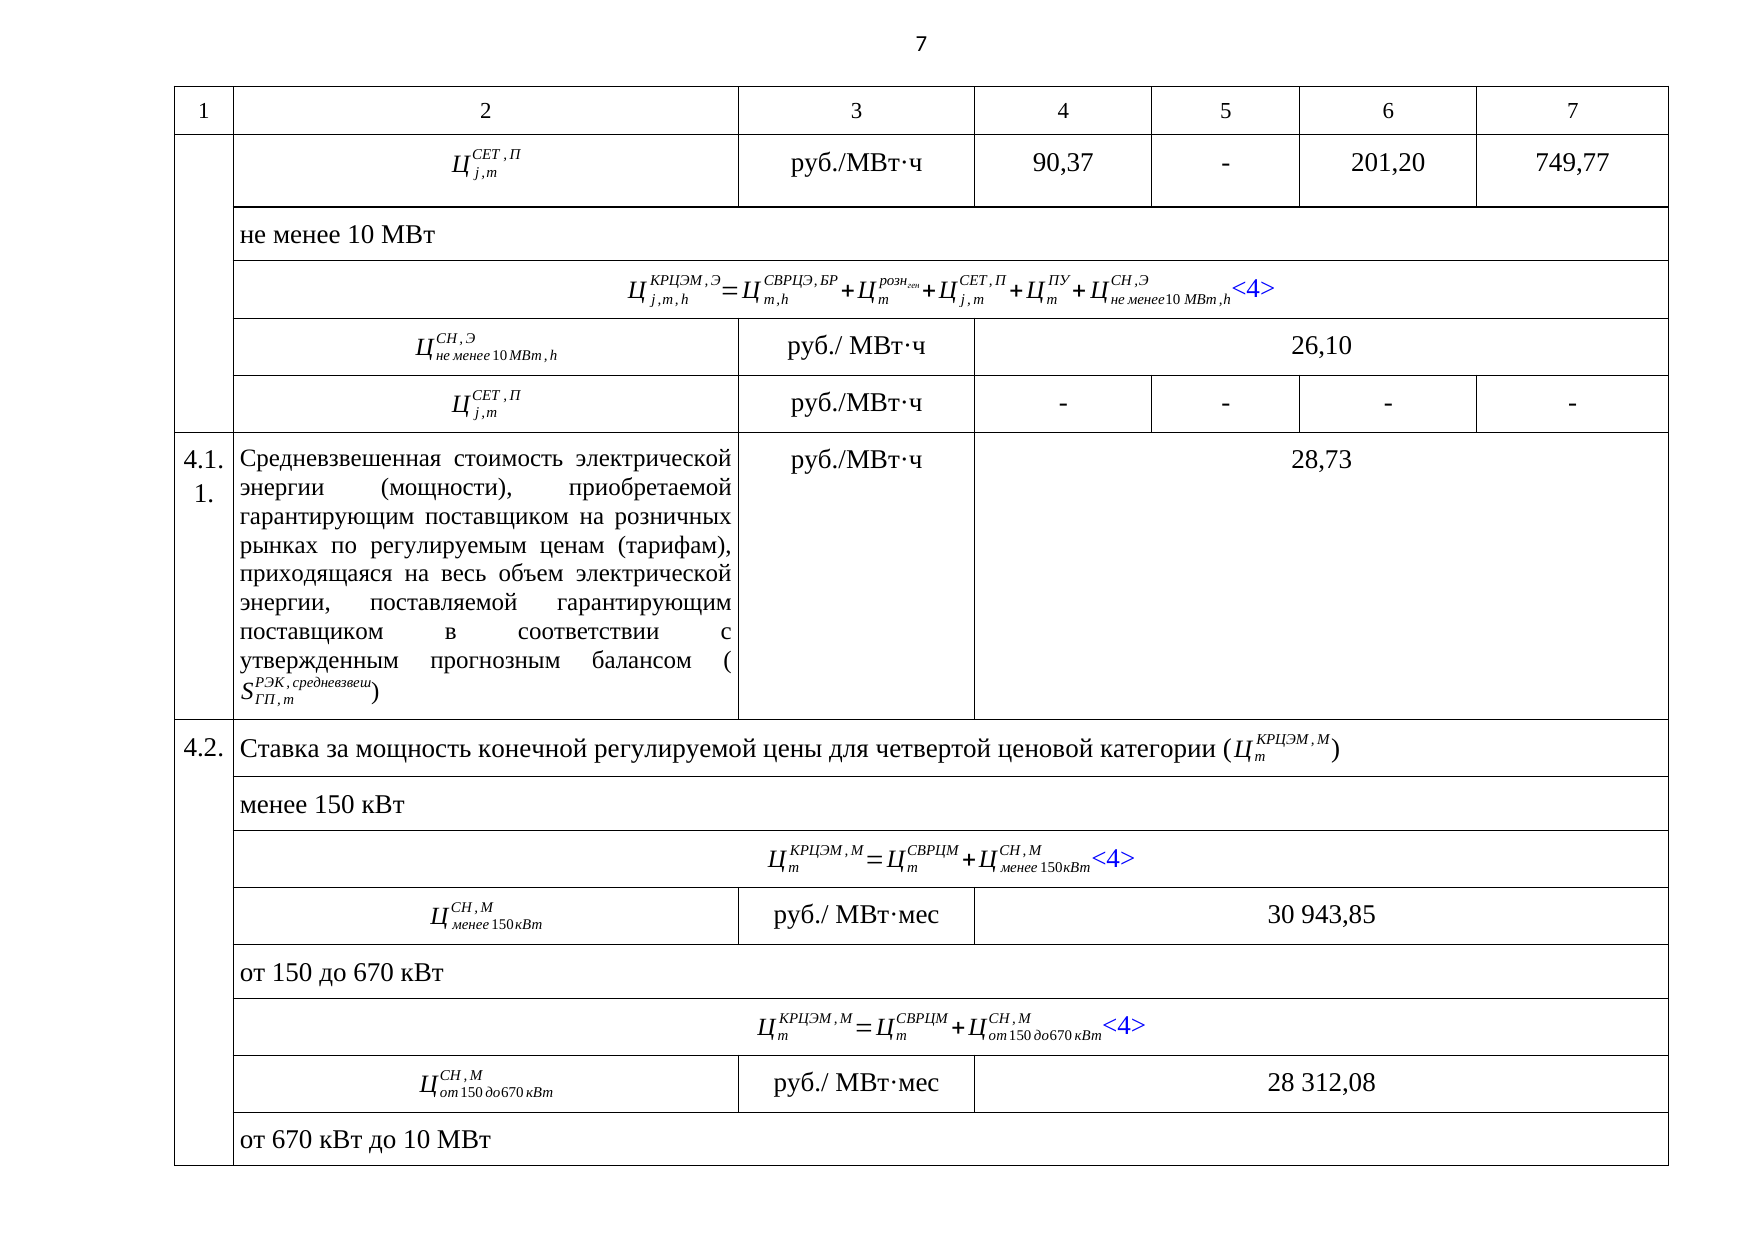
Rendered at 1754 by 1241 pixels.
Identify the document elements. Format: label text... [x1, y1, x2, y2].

table_cell менее 150 кВт [234, 777, 1668, 829]
table_header 5 [1152, 87, 1299, 134]
table_header 6 [1300, 87, 1476, 134]
table_cell от 670 кВт до 10 МВт [234, 1113, 1668, 1165]
table_cell 201,20 [1300, 135, 1476, 206]
table_cell руб./ МВт·мес [739, 1056, 974, 1112]
table_cell - [1477, 376, 1668, 432]
table_cell 28,73 [975, 433, 1668, 719]
table_cell 26,10 [975, 319, 1668, 374]
table_cell не менее 10 МВт [234, 208, 1668, 260]
table_cell - [1152, 135, 1299, 206]
table_cell Ставка за мощность конечной регулируемой цены для четвертой ценовой категории () [234, 720, 1668, 776]
table_cell <4> [234, 261, 1668, 317]
table_cell [234, 1056, 738, 1112]
table_cell [234, 376, 738, 432]
table_cell руб./МВт·ч [739, 376, 974, 432]
table_cell 4.1.1. [175, 433, 233, 719]
table_cell руб./МВт·ч [739, 135, 974, 206]
table_cell руб./МВт·ч [739, 433, 974, 719]
table_header 1 [175, 87, 233, 134]
table_cell - [1152, 376, 1299, 432]
table_cell <4> [234, 831, 1668, 887]
table_cell 30 943,85 [975, 888, 1668, 944]
table_cell руб./ МВт·мес [739, 888, 974, 944]
table_cell - [975, 376, 1151, 432]
table_cell от 150 до 670 кВт [234, 945, 1668, 997]
table_cell [234, 319, 738, 374]
table_cell 28 312,08 [975, 1056, 1668, 1112]
table_cell - [1300, 376, 1476, 432]
table_cell <4> [234, 999, 1668, 1054]
table_cell 90,37 [975, 135, 1151, 206]
table_header 4 [975, 87, 1151, 134]
table_header 2 [234, 87, 738, 134]
table_cell 4.2. [175, 720, 233, 1165]
table_header 7 [1477, 87, 1668, 134]
table_cell [234, 135, 738, 206]
table_cell Средневзвешенная стоимость электрической энергии (мощности), приобретаемой гарантирующим поставщиком на розничных рынках по регулируемым ценам (тарифам), приходящаяся на весь объем электрической энергии, поставляемой гарантирующим поставщиком в соответствии с утвержденным прогнозным балансом () [234, 433, 738, 719]
table_cell руб./ МВт·ч [739, 319, 974, 374]
table_cell [234, 888, 738, 944]
table_cell 749,77 [1477, 135, 1668, 206]
table_header 3 [739, 87, 974, 134]
